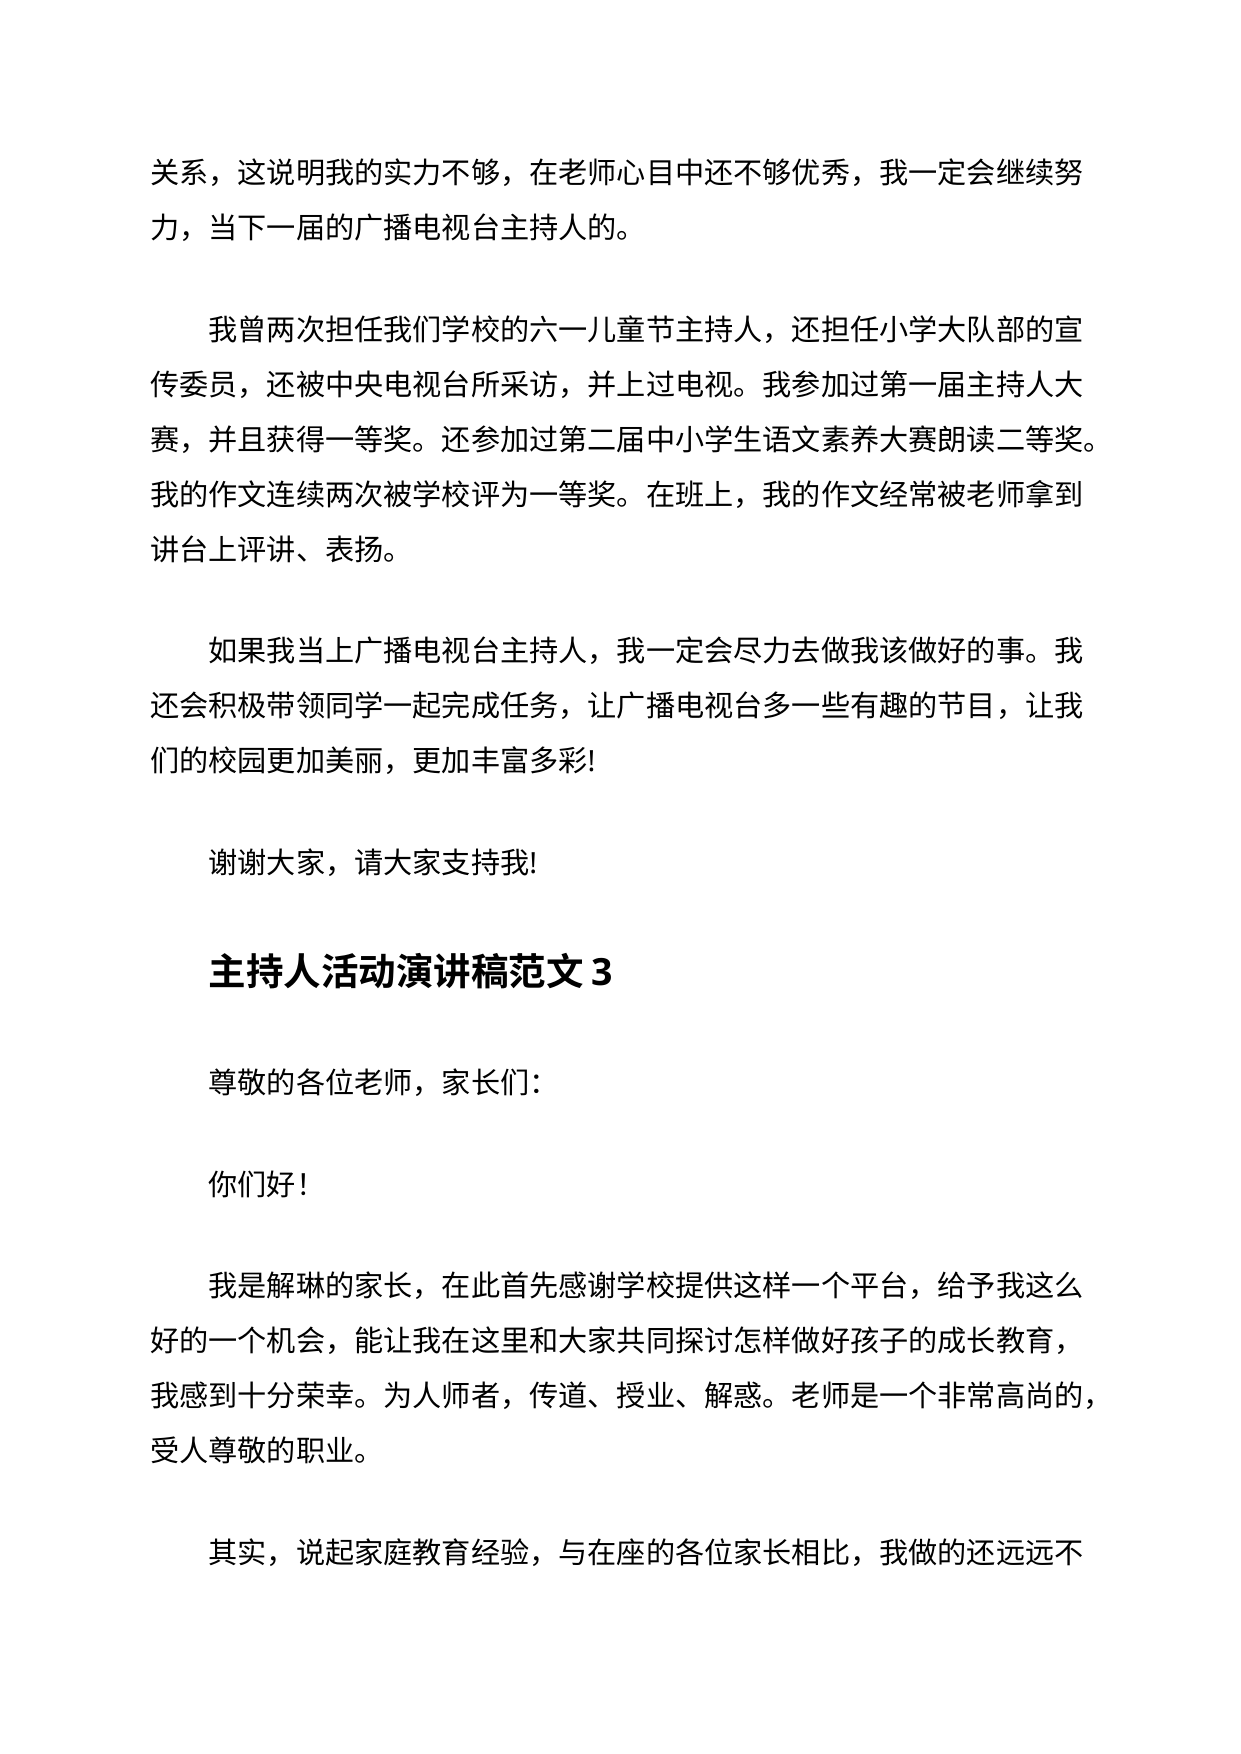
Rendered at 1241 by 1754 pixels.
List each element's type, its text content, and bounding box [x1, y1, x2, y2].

text 我是解琳的家长，在此首先感谢学校提供这样一个平台，给予我这么好的一个机会，能让我在这里和大家共同探讨怎样做好孩子的成长教育，我感到十分荣幸。为人师者，传道、授业、解惑。老师是一个非常高尚的，受人尊敬的职业。 [150, 1263, 1090, 1470]
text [150, 1529, 1090, 1572]
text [150, 150, 1090, 247]
text 你们好！ [150, 1161, 1090, 1203]
text 如果我当上广播电视台主持人，我一定会尽力去做我该做好的事。我还会积极带领同学一起完成任务，让广播电视台多一些有趣的节目，让我们的校园更加美丽，更加丰富多彩! [150, 628, 1090, 780]
text 我曾两次担任我们学校的六一儿童节主持人，还担任小学大队部的宣传委员，还被中央电视台所采访，并上过电视。我参加过第一届主持人大赛，并且获得一等奖。还参加过第二届中小学生语文素养大赛朗读二等奖。我的作文连续两次被学校评为一等奖。在班上，我的作文经常被老师拿到讲台上评讲、表扬。 [150, 307, 1090, 568]
text 尊敬的各位老师，家长们： [150, 1059, 1090, 1102]
text 主持人活动演讲稿范文3 [150, 942, 1090, 996]
text 谢谢大家，请大家支持我! [150, 840, 1090, 882]
